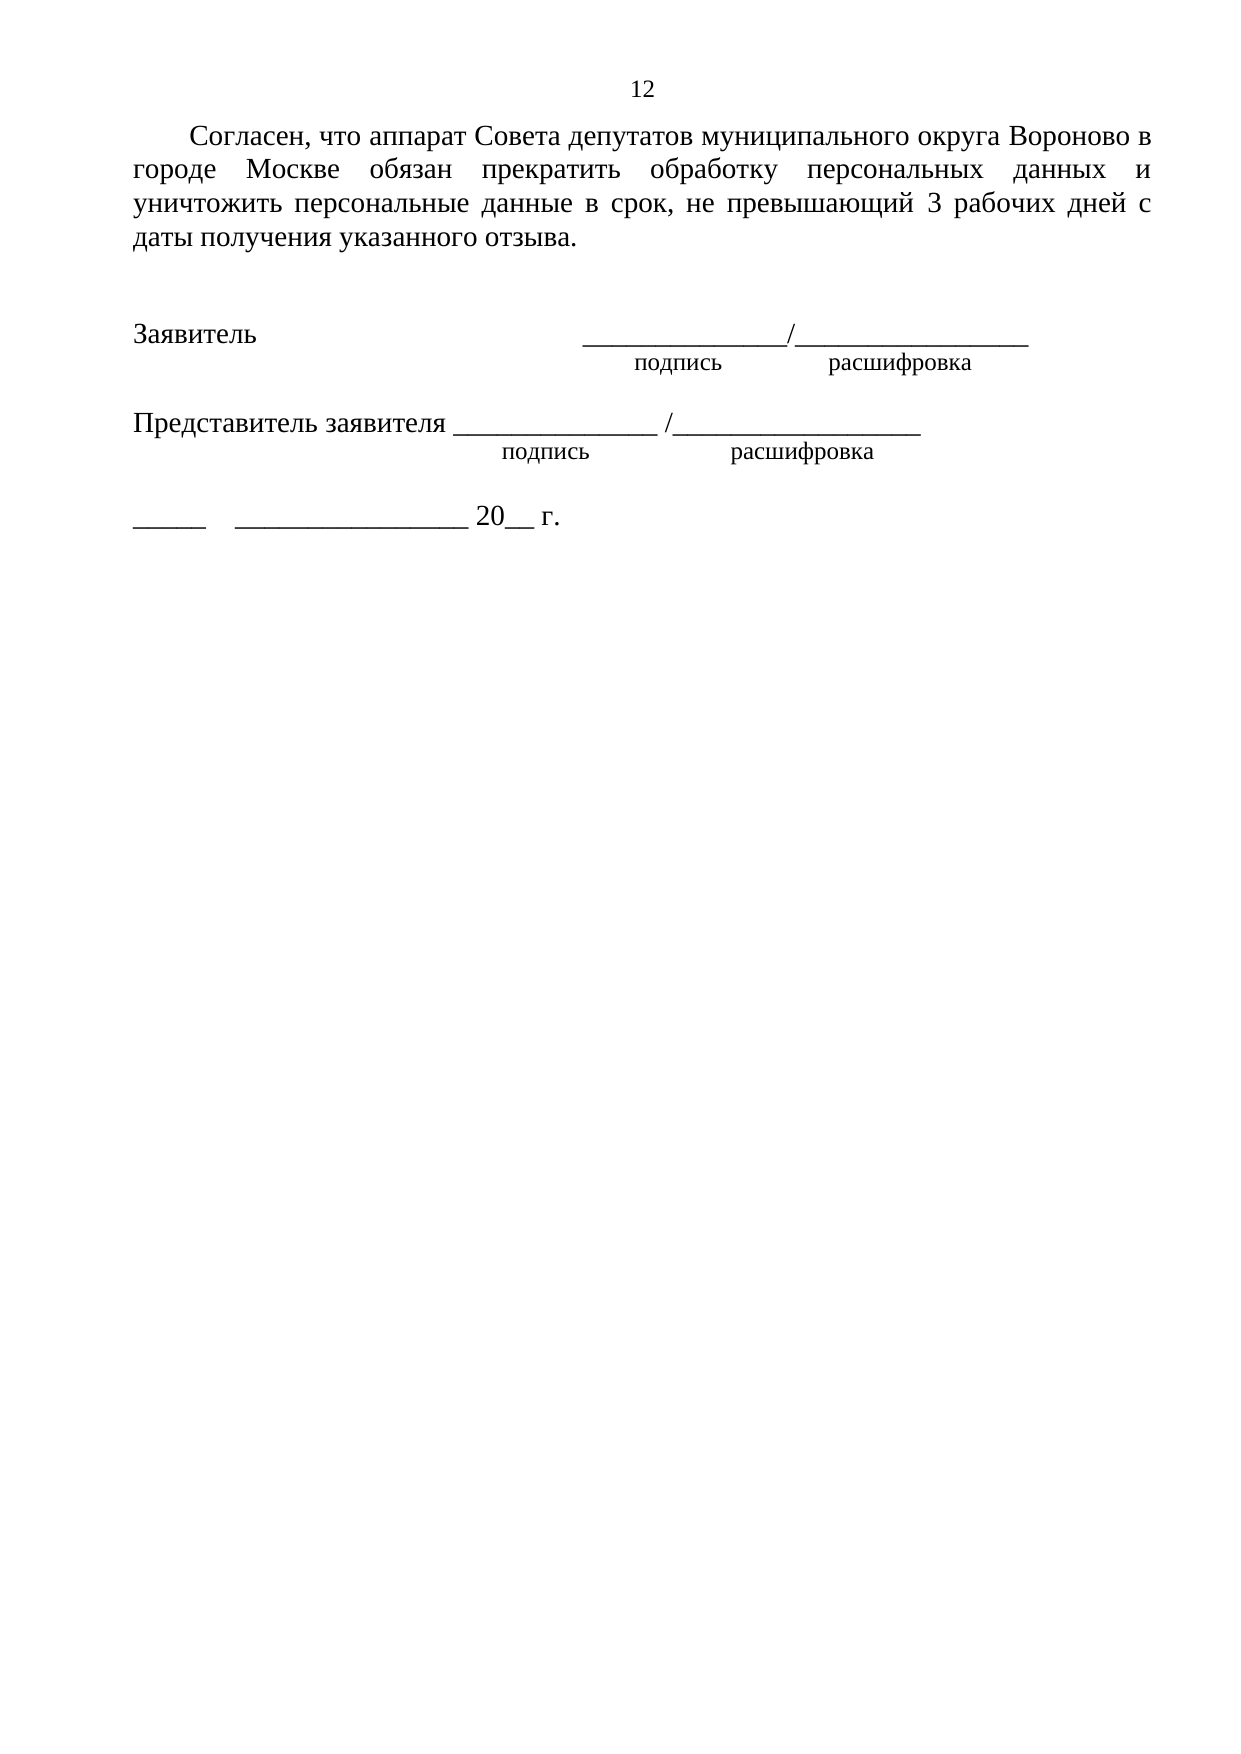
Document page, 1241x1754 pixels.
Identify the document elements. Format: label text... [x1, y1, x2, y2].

text подпись расшифровка [133, 349, 1152, 375]
text подпись расшифровка [133, 439, 1152, 465]
text Заявитель ______________/________________ [133, 319, 1152, 349]
text _____ ________________ 20__ г. [133, 498, 1152, 532]
text Представитель заявителя ______________ /_________________ [133, 409, 1152, 439]
text Согласен, что аппарат Совета депутатов муниципального округа Вороново в городе Москве обязан прекратить обработку персональных данных и уничтожить персональные данные в срок, не превышающий 3 рабочих дней с даты получения указанного отзыва. [133, 118, 1152, 252]
